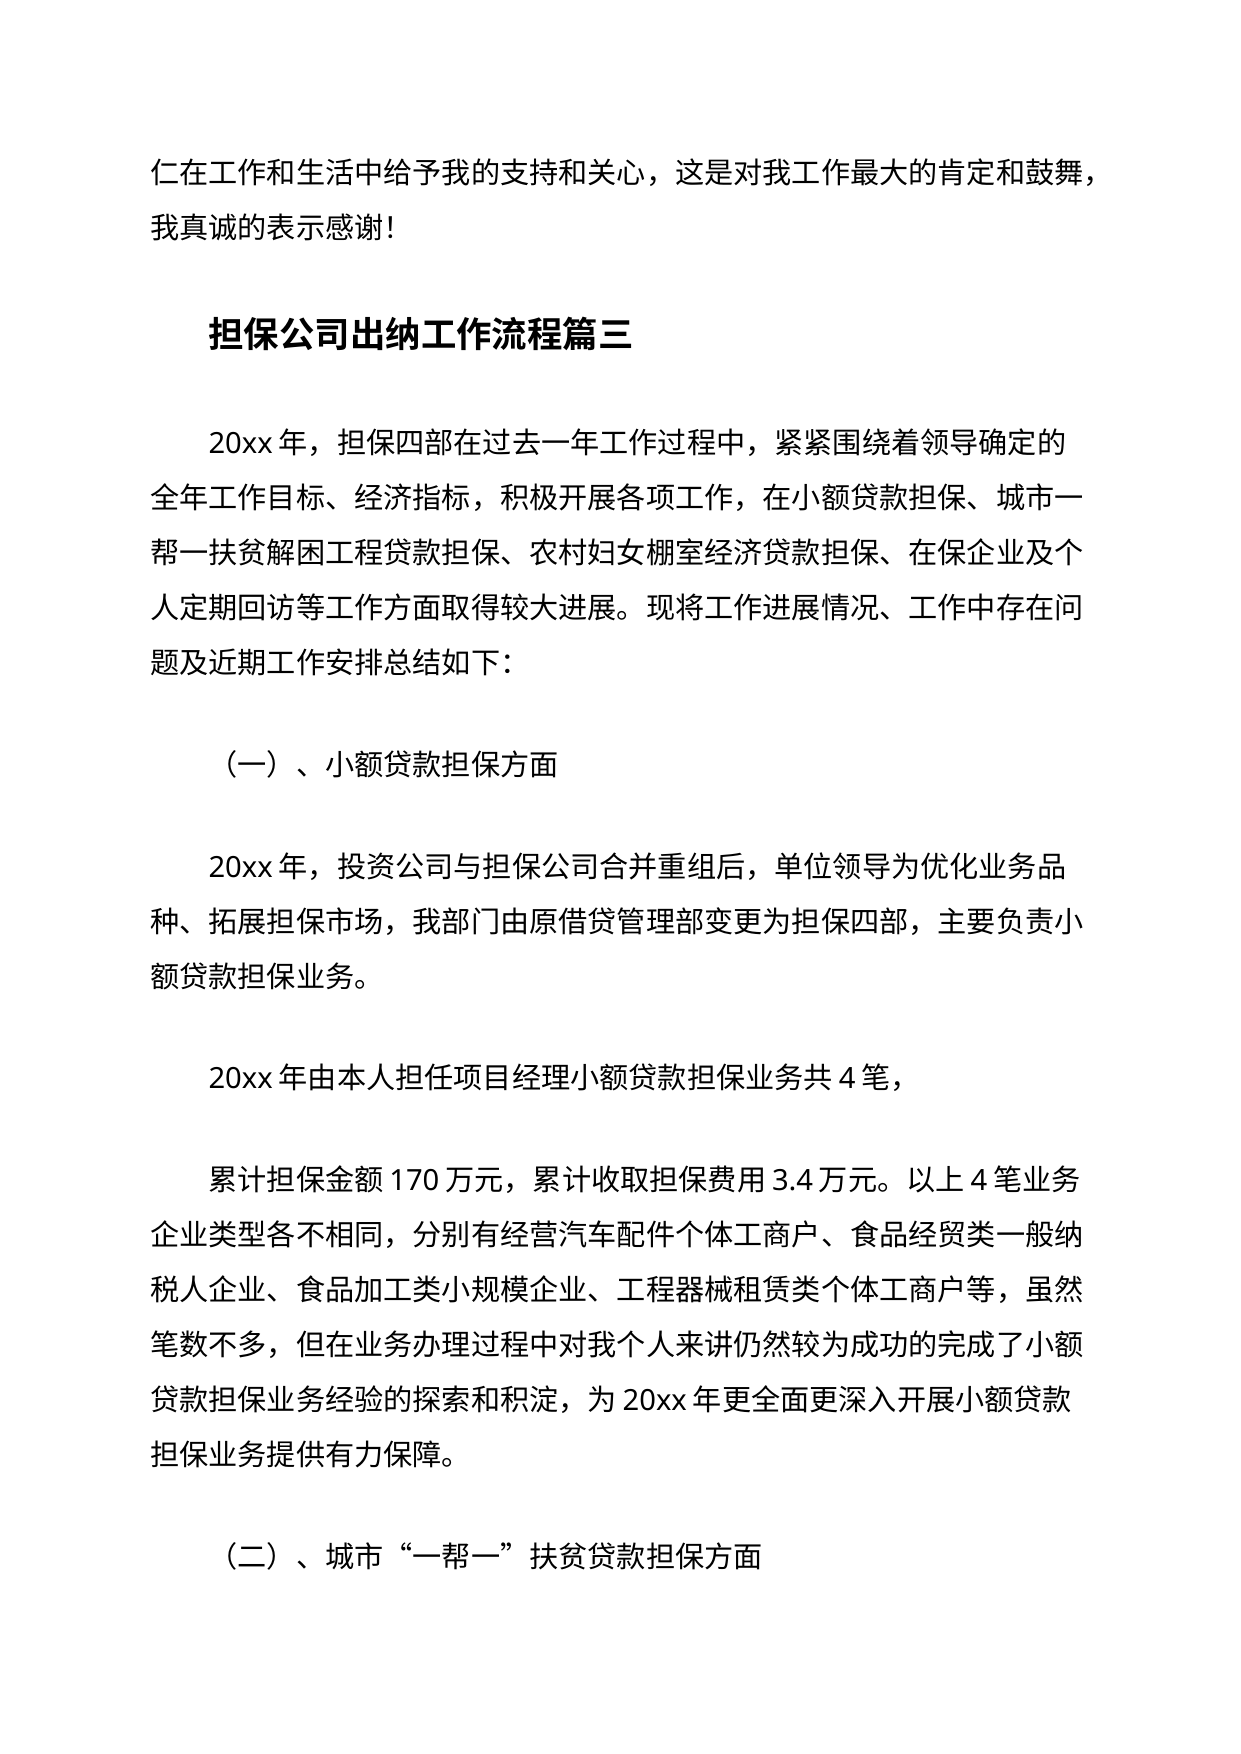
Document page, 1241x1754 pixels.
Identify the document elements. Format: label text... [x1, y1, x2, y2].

text 20xx年由本人担任项目经理小额贷款担保业务共4笔， [150, 1055, 1090, 1097]
text 累计担保金额170万元，累计收取担保费用3.4万元。以上4笔业务企业类型各不相同，分别有经营汽车配件个体工商户、食品经贸类一般纳税人企业、食品加工类小规模企业、工程器械租赁类个体工商户等，虽然笔数不多，但在业务办理过程中对我个人来讲仍然较为成功的完成了小额贷款担保业务经验的探索和积淀，为20xx年更全面更深入开展小额贷款担保业务提供有力保障。 [150, 1157, 1090, 1474]
text 担保公司出纳工作流程篇三 [150, 307, 1090, 358]
text 20xx年，担保四部在过去一年工作过程中，紧紧围绕着领导确定的全年工作目标、经济指标，积极开展各项工作，在小额贷款担保、城市一帮一扶贫解困工程贷款担保、农村妇女棚室经济贷款担保、在保企业及个人定期回访等工作方面取得较大进展。现将工作进展情况、工作中存在问题及近期工作安排总结如下： [150, 420, 1090, 682]
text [150, 150, 1090, 247]
text （二）、城市“一帮一”扶贫贷款担保方面 [150, 1533, 1090, 1576]
text 20xx年，投资公司与担保公司合并重组后，单位领导为优化业务品种、拓展担保市场，我部门由原借贷管理部变更为担保四部，主要负责小额贷款担保业务。 [150, 843, 1090, 996]
text （一）、小额贷款担保方面 [150, 742, 1090, 784]
